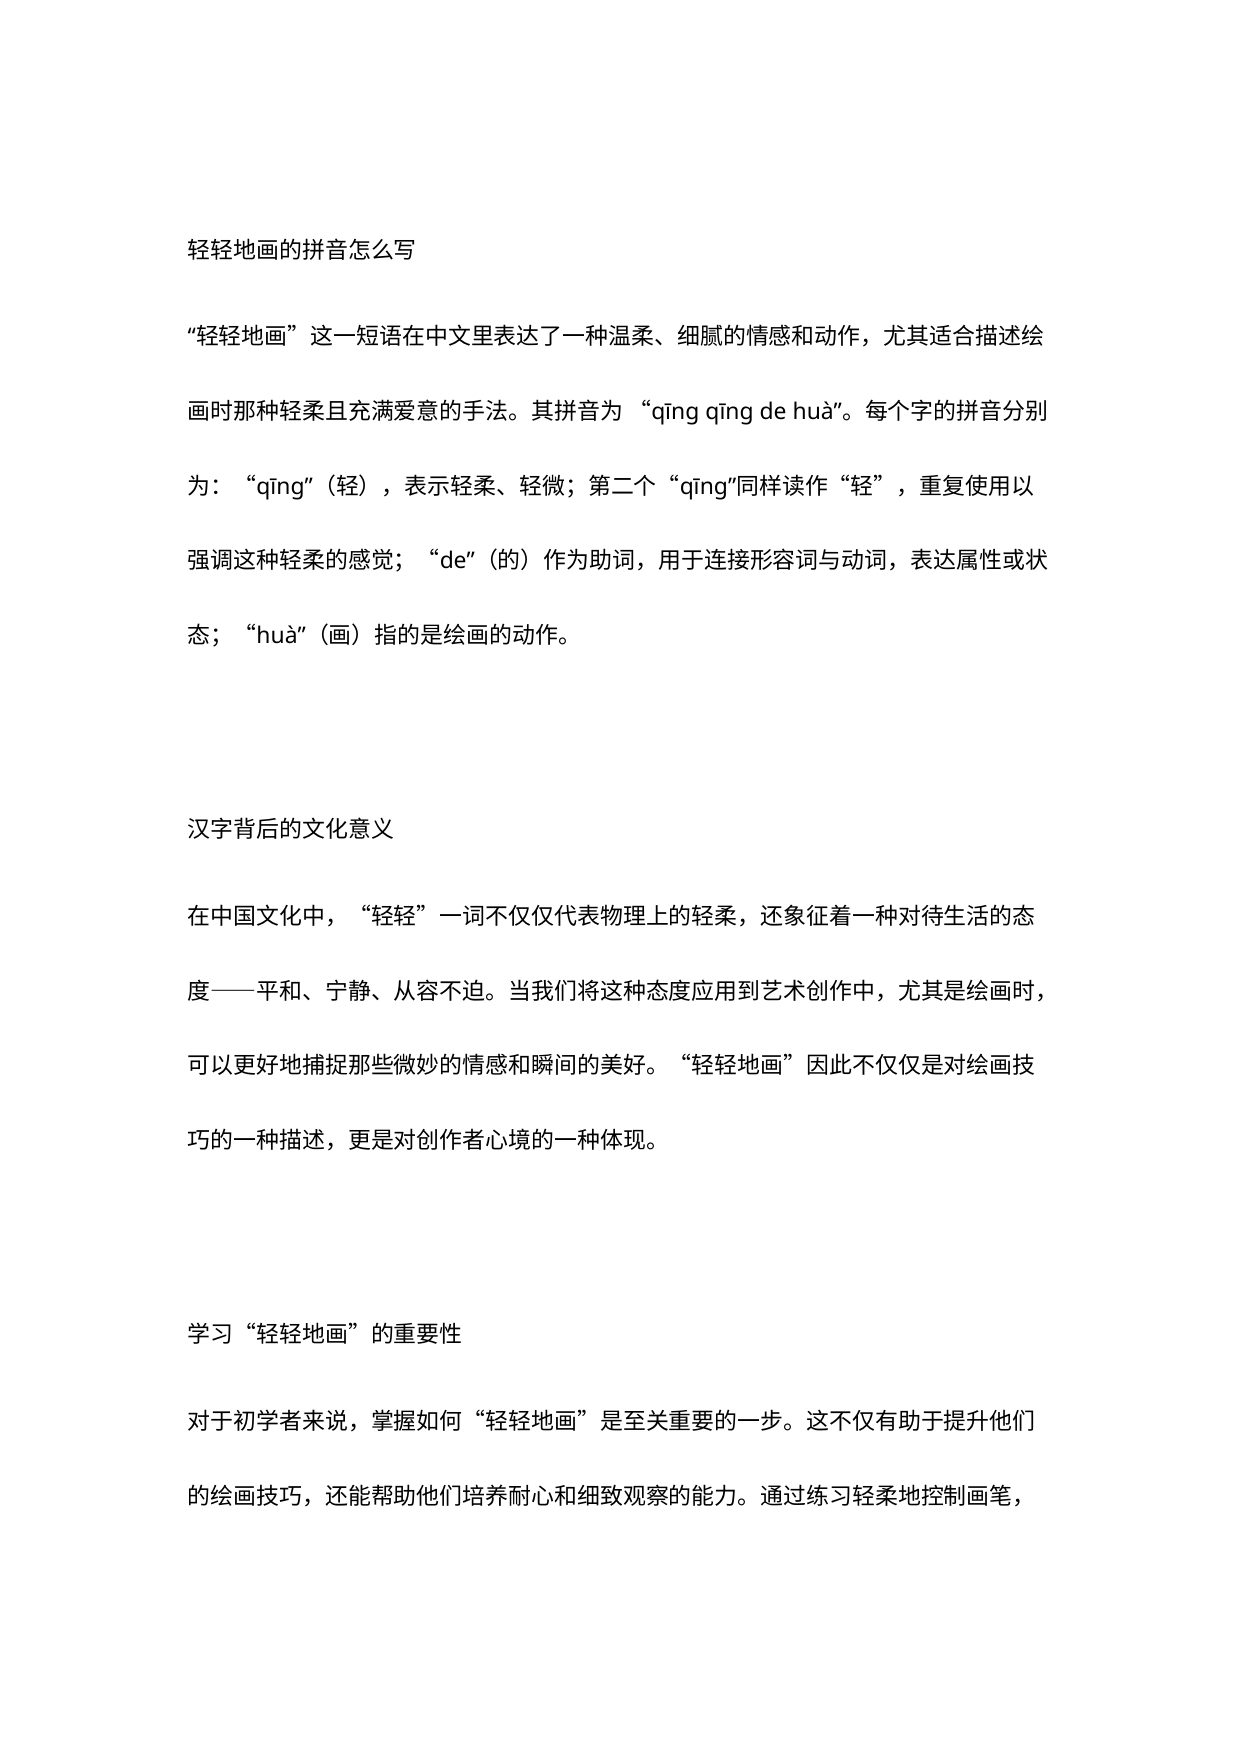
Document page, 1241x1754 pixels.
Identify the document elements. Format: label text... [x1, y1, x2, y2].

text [187, 1387, 1053, 1527]
text “轻轻地画”这一短语在中文里表达了一种温柔、细腻的情感和动作，尤其适合描述绘画时那种轻柔且充满爱意的手法。其拼音为 “qīng qīng de huà”。每个字的拼音分别为：“qīng”（轻），表示轻柔、轻微；第二个“qīng”同样读作“轻”，重复使用以强调这种轻柔的感觉；“de”（的）作为助词，用于连接形容词与动词，表达属性或状态；“huà”（画）指的是绘画的动作。 [187, 302, 1053, 666]
text 在中国文化中，“轻轻”一词不仅仅代表物理上的轻柔，还象征着一种对待生活的态度——平和、宁静、从容不迫。当我们将这种态度应用到艺术创作中，尤其是绘画时，可以更好地捕捉那些微妙的情感和瞬间的美好。“轻轻地画”因此不仅仅是对绘画技巧的一种描述，更是对创作者心境的一种体现。 [187, 882, 1053, 1171]
text 轻轻地画的拼音怎么写 [187, 216, 1053, 281]
text 学习“轻轻地画”的重要性 [187, 1300, 1053, 1365]
text 汉字背后的文化意义 [187, 796, 1053, 861]
